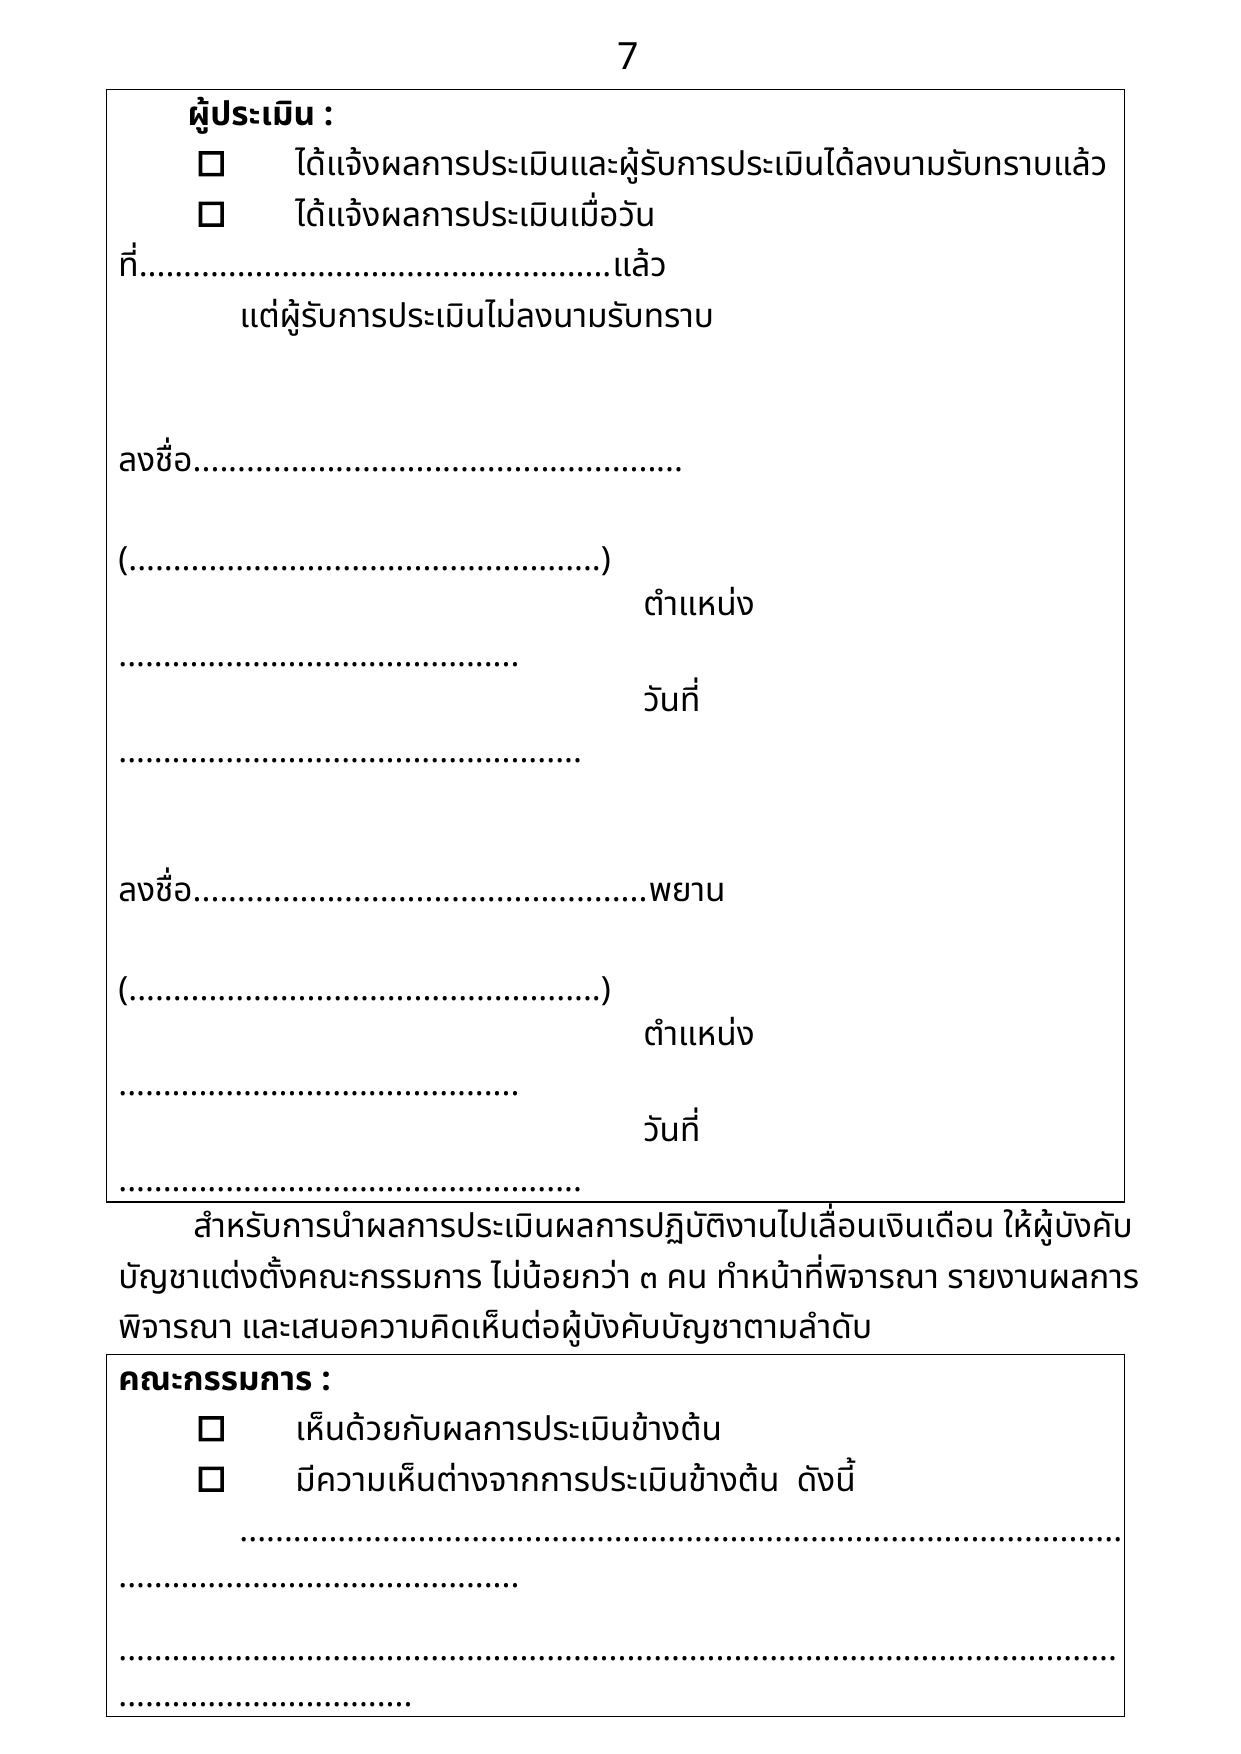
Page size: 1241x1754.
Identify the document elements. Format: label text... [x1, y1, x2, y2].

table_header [107, 1355, 1124, 1716]
table_cell ผู้ประเมิน : ได้แจ้งผลการประเมินและผู้รับการประเมินได้ลงนามรับทราบแล้ว ได้แจ้งผลการประเมินเมื่อวันที่.....................................................แล้ว แต่ผู้รับการประเมินไม่ลงนามรับทราบ ลงชื่อ....................................................... (.....................................................) ตำแหน่ง ............................................. วันที่ .................................................... ลงชื่อ...................................................พยาน (.....................................................) ตำแหน่ง ............................................. วันที่ .................................................... [107, 90, 1124, 1201]
text สำหรับการนำผลการประเมินผลการปฏิบัติงานไปเลื่อนเงินเดือน ให้ผู้บังคับบัญชาแต่งตั้งคณะกรรมการ ไม่น้อยกว่า ๓ คน ทำหน้าที่พิจารณา รายงานผลการพิจารณา และเสนอความคิดเห็นต่อผู้บังคับบัญชาตามลำดับ [118, 1202, 1152, 1354]
